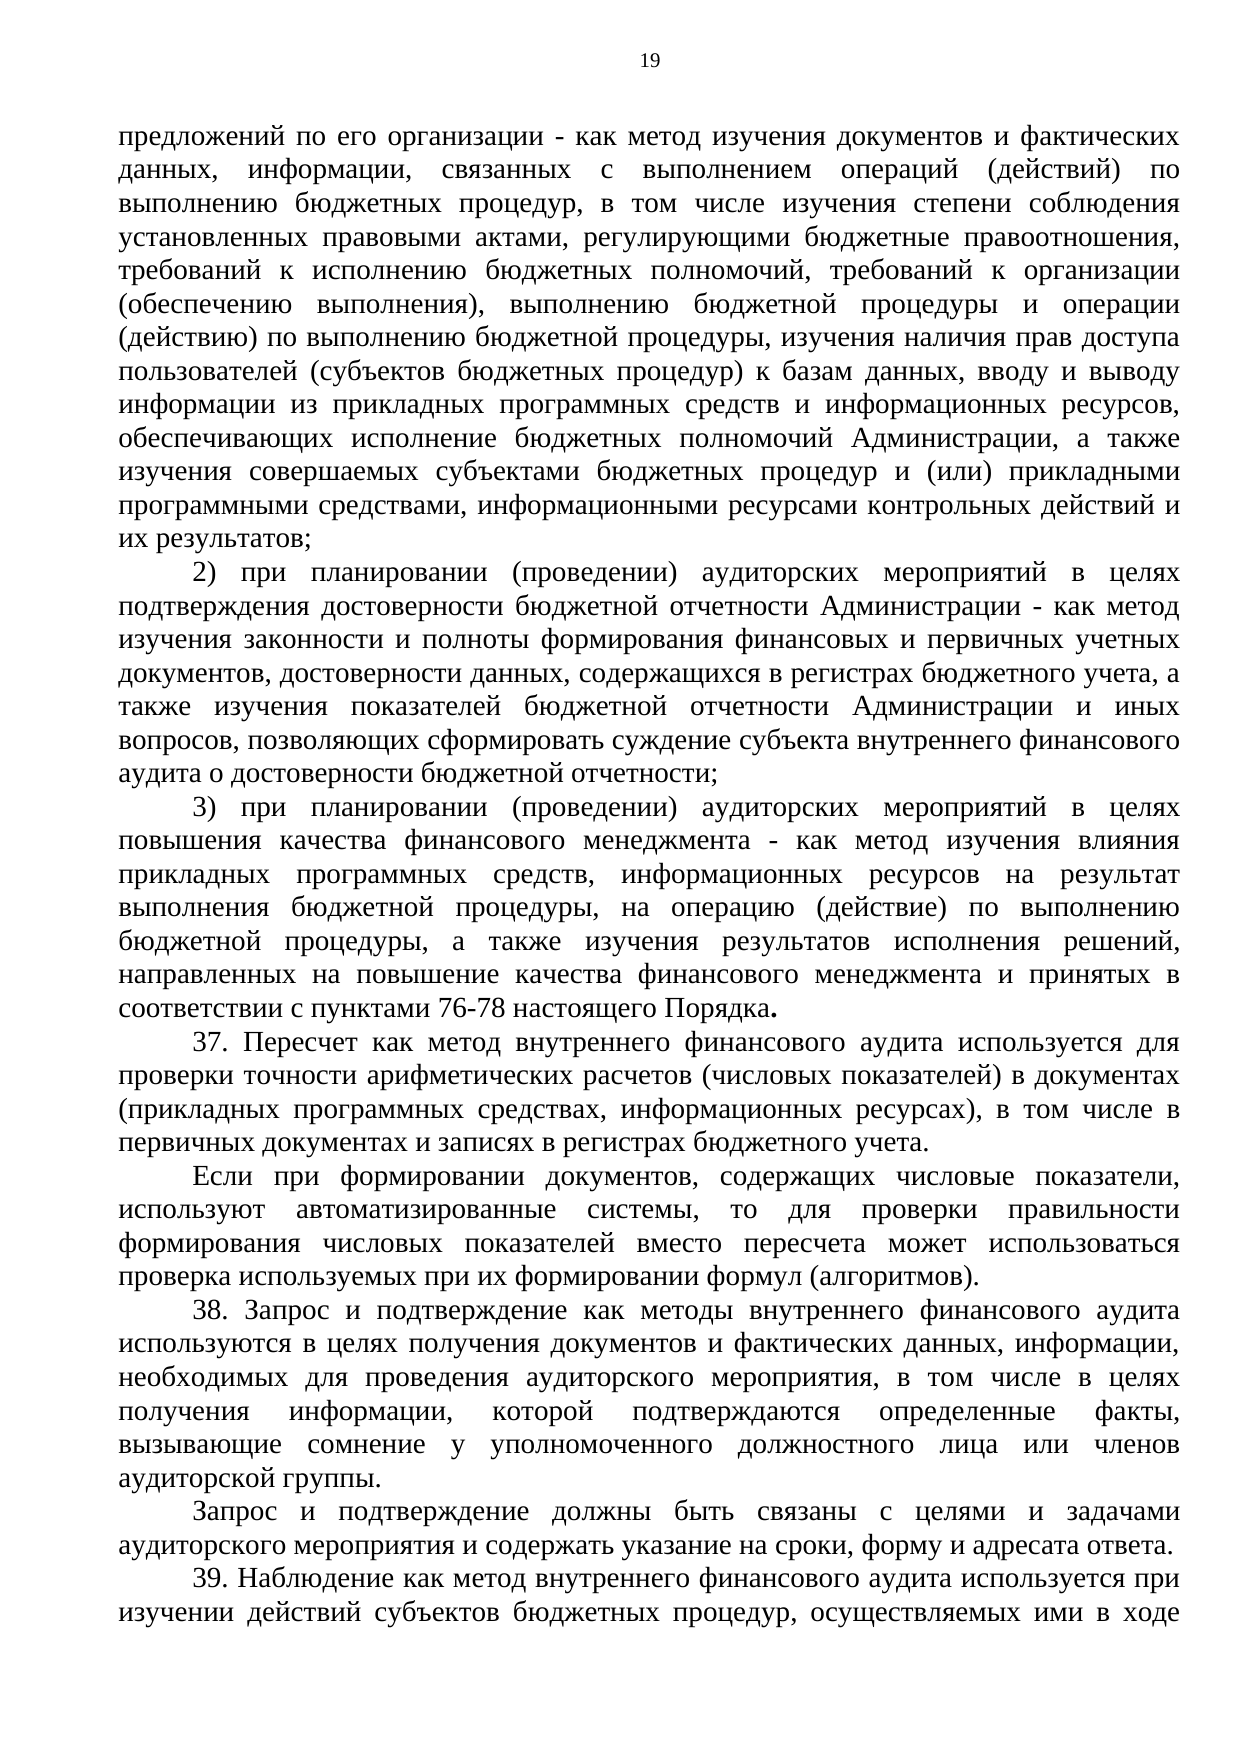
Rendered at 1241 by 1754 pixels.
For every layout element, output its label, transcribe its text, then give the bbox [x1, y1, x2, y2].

text Если при формировании документов, содержащих числовые показатели, используют автоматизированные системы, то для проверки правильности формирования числовых показателей вместо пересчета может использоваться проверка используемых при их формировании формул (алгоритмов). [118, 1158, 1181, 1292]
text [118, 118, 1181, 554]
text 2) при планировании (проведении) аудиторских мероприятий в целях подтверждения достоверности бюджетной отчетности Администрации - как метод изучения законности и полноты формирования финансовых и первичных учетных документов, достоверности данных, содержащихся в регистрах бюджетного учета, а также изучения показателей бюджетной отчетности Администрации и иных вопросов, позволяющих сформировать суждение субъекта внутреннего финансового аудита о достоверности бюджетной отчетности; [118, 554, 1181, 789]
text Запрос и подтверждение должны быть связаны с целями и задачами аудиторского мероприятия и содержать указание на сроки, форму и адресата ответа. [118, 1493, 1181, 1560]
text 3) при планировании (проведении) аудиторских мероприятий в целях повышения качества финансового менеджмента - как метод изучения влияния прикладных программных средств, информационных ресурсов на результат выполнения бюджетной процедуры, на операцию (действие) по выполнению бюджетной процедуры, а также изучения результатов исполнения решений, направленных на повышение качества финансового менеджмента и принятых в соответствии с пунктами 76-78 настоящего Порядка. [118, 789, 1181, 1024]
text 38. Запрос и подтверждение как методы внутреннего финансового аудита используются в целях получения документов и фактических данных, информации, необходимых для проведения аудиторского мероприятия, в том числе в целях получения информации, которой подтверждаются определенные факты, вызывающие сомнение у уполномоченного должностного лица или членов аудиторской группы. [118, 1292, 1181, 1493]
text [118, 1560, 1181, 1627]
text 37. Пересчет как метод внутреннего финансового аудита используется для проверки точности арифметических расчетов (числовых показателей) в документах (прикладных программных средствах, информационных ресурсах), в том числе в первичных документах и записях в регистрах бюджетного учета. [118, 1024, 1181, 1158]
